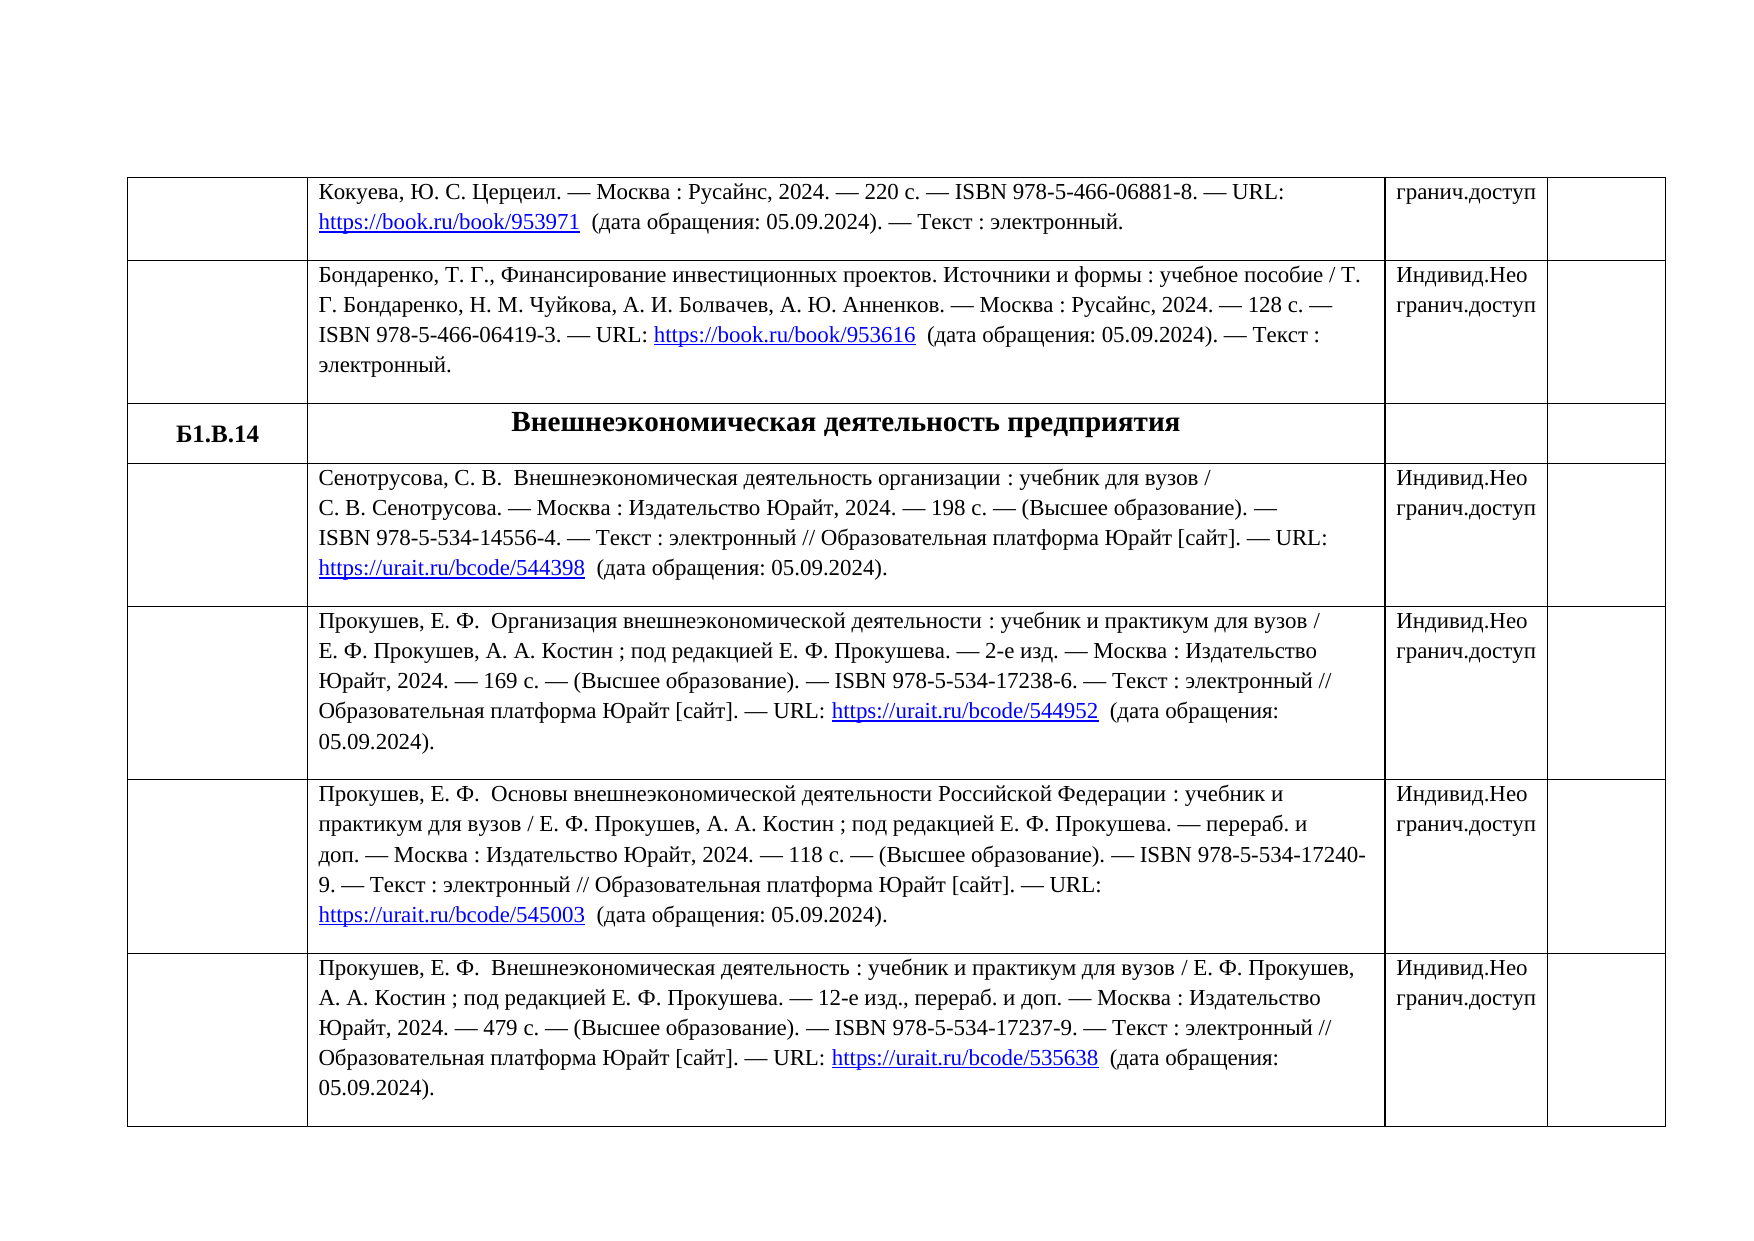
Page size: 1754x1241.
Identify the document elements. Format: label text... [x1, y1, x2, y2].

table_cell [1548, 261, 1665, 403]
table_cell [128, 780, 307, 952]
table_cell [1386, 404, 1547, 463]
table_cell [1548, 607, 1665, 779]
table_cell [308, 954, 1384, 1126]
table_cell Индивид.Неогранич.доступ [1386, 607, 1547, 779]
table_cell [128, 261, 307, 403]
table_cell Внешнеэкономическая деятельность предприятия [308, 404, 1384, 463]
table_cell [308, 178, 1384, 260]
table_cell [1386, 178, 1547, 260]
table_cell Прокушев, Е. Ф. Основы внешнеэкономической деятельности Российской Федерации : учебник и практикум для вузов / Е. Ф. Прокушев, А. А. Костин ; под редакцией Е. Ф. Прокушева. — перераб. и доп. — Москва : Издательство Юрайт, 2024. — 118 с. — (Высшее образование). — ISBN 978-5-534-17240-9. — Текст : электронный // Образовательная платформа Юрайт [сайт]. — URL: https://urait.ru/bcode/545003 (дата обращения: 05.09.2024). [308, 780, 1384, 952]
table_cell Индивид.Неогранич.доступ [1386, 261, 1547, 403]
table_cell Бондаренко, Т. Г., Финансирование инвестиционных проектов. Источники и формы : учебное пособие / Т. Г. Бондаренко, Н. М. Чуйкова, А. И. Болвачев, А. Ю. Анненков. — Москва : Русайнс, 2024. — 128 с. — ISBN 978-5-466-06419-3. — URL: https://book.ru/book/953616 (дата обращения: 05.09.2024). — Текст : электронный. [308, 261, 1384, 403]
table_cell Индивид.Неогранич.доступ [1386, 464, 1547, 606]
table_cell [1548, 404, 1665, 463]
table_cell [1548, 780, 1665, 952]
table_cell Б1.В.14 [128, 404, 307, 463]
table_cell [128, 178, 307, 260]
table_cell Индивид.Неогранич.доступ [1386, 780, 1547, 952]
table_cell [1548, 464, 1665, 606]
table_cell [1548, 178, 1665, 260]
table_cell Прокушев, Е. Ф. Организация внешнеэкономической деятельности : учебник и практикум для вузов / Е. Ф. Прокушев, А. А. Костин ; под редакцией Е. Ф. Прокушева. — 2-е изд. — Москва : Издательство Юрайт, 2024. — 169 с. — (Высшее образование). — ISBN 978-5-534-17238-6. — Текст : электронный // Образовательная платформа Юрайт [сайт]. — URL: https://urait.ru/bcode/544952 (дата обращения: 05.09.2024). [308, 607, 1384, 779]
table_cell [1548, 954, 1665, 1126]
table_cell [1386, 954, 1547, 1126]
table_cell Сенотрусова, С. В. Внешнеэкономическая деятельность организации : учебник для вузов / С. В. Сенотрусова. — Москва : Издательство Юрайт, 2024. — 198 с. — (Высшее образование). — ISBN 978-5-534-14556-4. — Текст : электронный // Образовательная платформа Юрайт [сайт]. — URL: https://urait.ru/bcode/544398 (дата обращения: 05.09.2024). [308, 464, 1384, 606]
table_cell [128, 954, 307, 1126]
table_cell [128, 607, 307, 779]
table_cell [128, 464, 307, 606]
